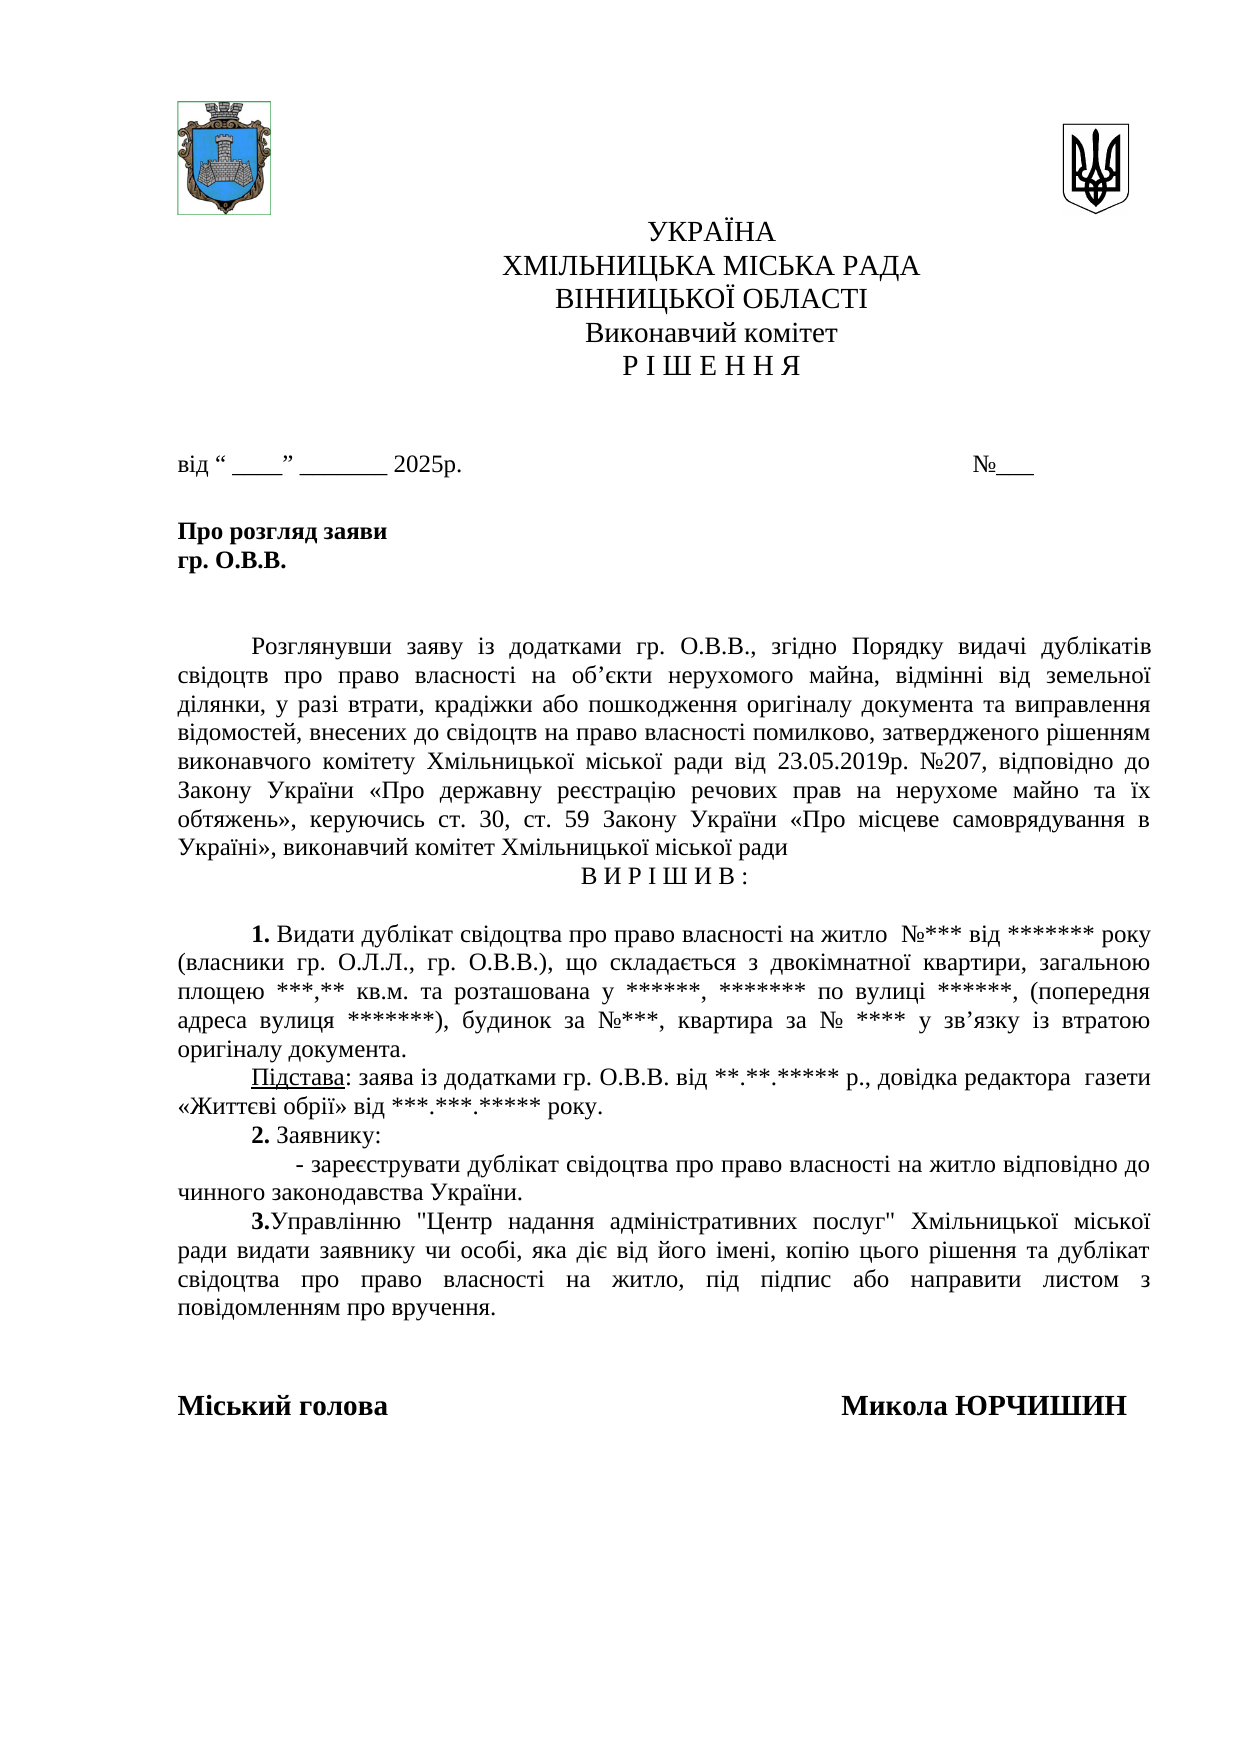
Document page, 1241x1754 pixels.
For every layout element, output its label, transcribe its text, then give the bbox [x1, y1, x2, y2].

text Виконавчий комітет [177, 315, 1152, 348]
text 1. Видати дублікат свідоцтва про право власності на житло №*** від ******* року (власники гр. О.Л.Л., гр. О.В.В.), що складається з двокімнатної квартири, загальною площею ***,** кв.м. та розташована у ******, ******* по вулиці ******, (попередня адреса вулиця *******), будинок за №***, квартира за № **** у зв’язку із втратою оригіналу документа. [177, 919, 1152, 1062]
text УКРАЇНА [177, 214, 1152, 248]
text Р І Ш Е Н Н Я [177, 348, 1152, 382]
text - зареєструвати дублікат свідоцтва про право власності на житло відповідно до чинного законодавства України. [177, 1149, 1152, 1206]
text Про розгляд заяви [177, 516, 1152, 545]
text 3.Управлінню "Центр надання адміністративних послуг" Хмільницької міської ради видати заявнику чи особі, яка діє від його імені, копію цього рішення та дублікат свідоцтва про право власності на житло, під підпис або направити листом з повідомленням про вручення. [177, 1206, 1152, 1321]
text Підстава: заява із додатками гр. О.В.В. від **.**.***** р., довідка редактора газети «Життєві обрії» від ***.***.***** року. [177, 1062, 1152, 1120]
picture [177, 101, 271, 215]
text Міський голова Микола ЮРЧИШИН [177, 1388, 1152, 1422]
picture [1062, 123, 1130, 215]
text гр. О.В.В. [177, 545, 1152, 574]
text 2. Заявнику: [177, 1120, 1152, 1149]
text від “ ____” _______ 2025р. №___ [177, 449, 1152, 478]
text ХМІЛЬНИЦЬКА МІСЬКА РАДА [177, 248, 1152, 281]
text В И Р І Ш И В : [177, 861, 1152, 890]
text Розглянувши заяву із додатками гр. О.В.В., згідно Порядку видачі дублікатів свідоцтв про право власності на об’єкти нерухомого майна, відмінні від земельної ділянки, у разі втрати, крадіжки або пошкодження оригіналу документа та виправлення відомостей, внесених до свідоцтв на право власності помилково, затвердженого рішенням виконавчого комітету Хмільницької міської ради від 23.05.2019р. №207, відповідно до Закону України «Про державну реєстрацію речових прав на нерухоме майно та їх обтяжень», керуючись ст. 30, ст. 59 Закону України «Про місцеве самоврядування в Україні», виконавчий комітет Хмільницької міської ради [177, 631, 1152, 861]
text ВІННИЦЬКОЇ ОБЛАСТІ [177, 281, 1152, 315]
